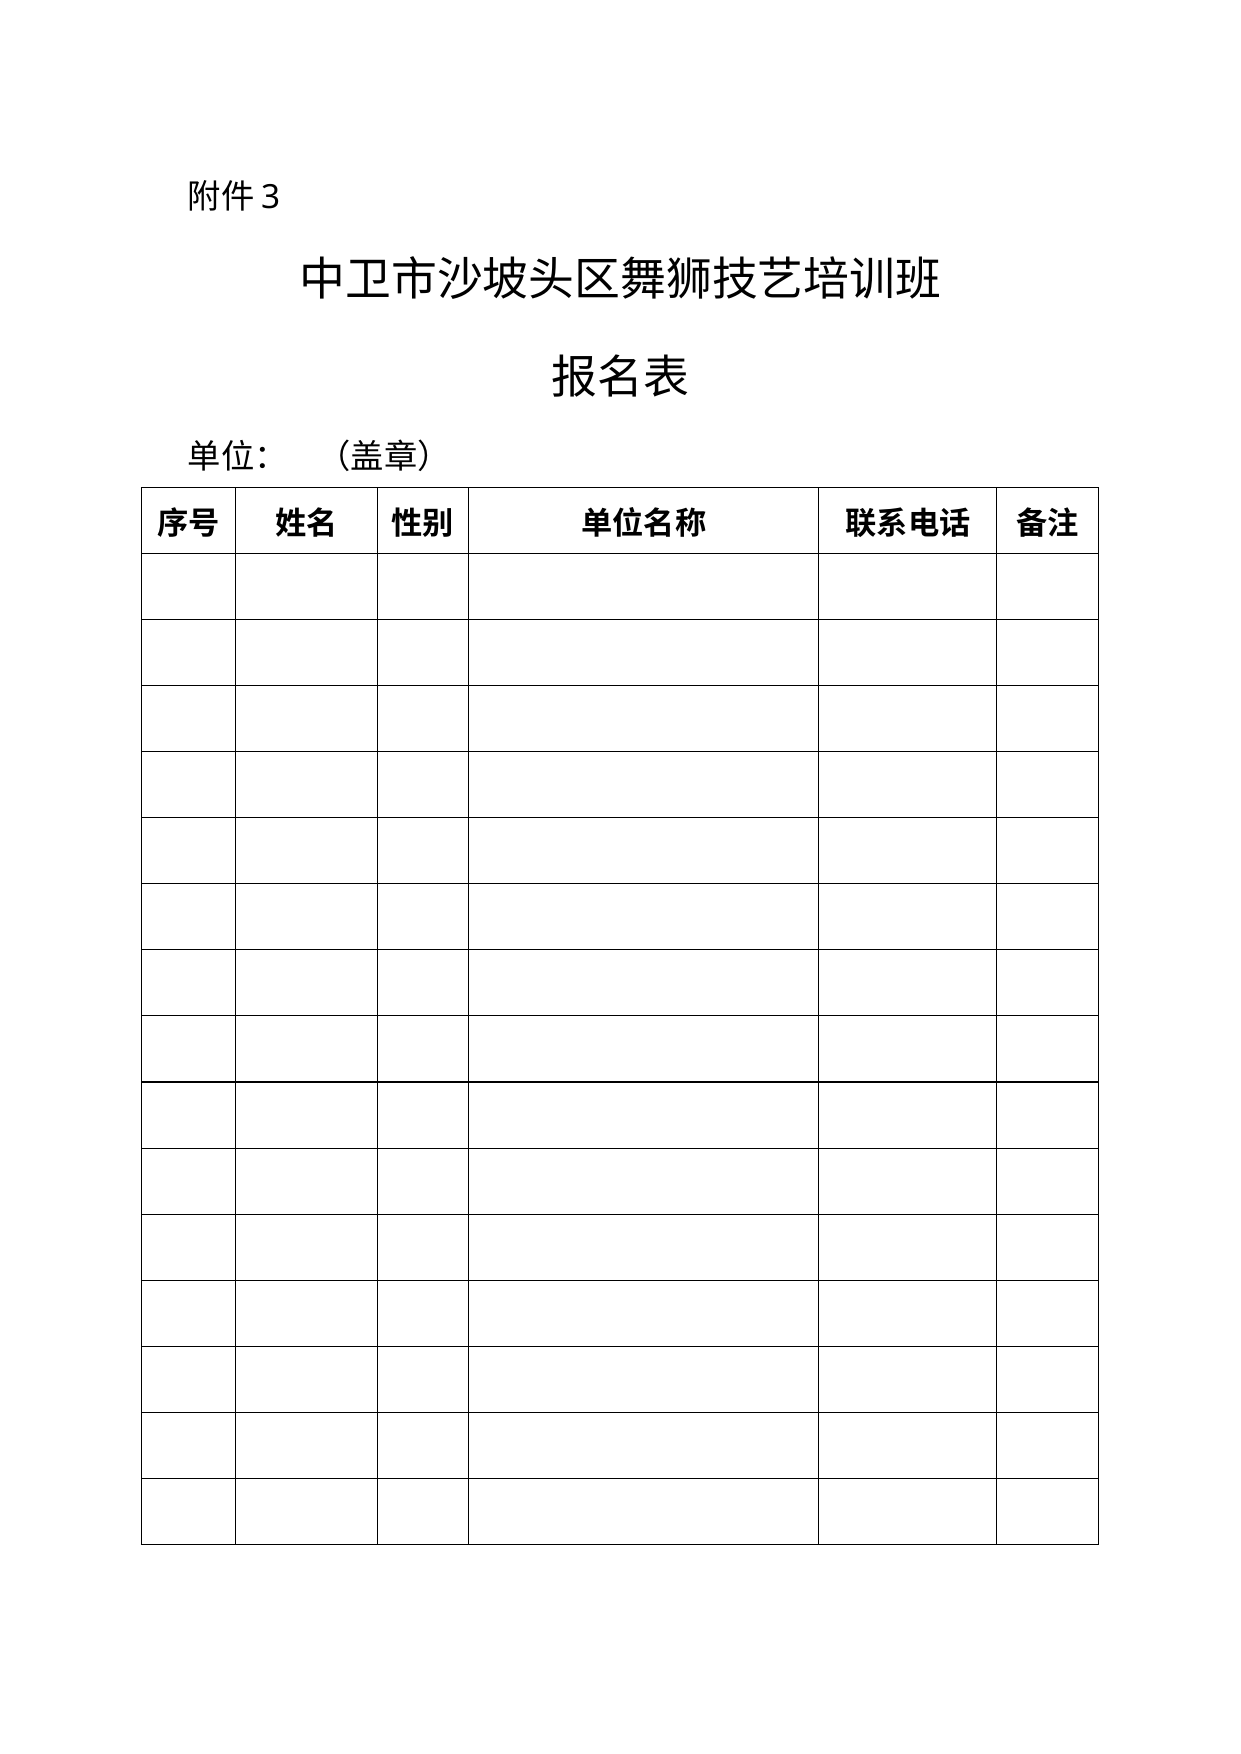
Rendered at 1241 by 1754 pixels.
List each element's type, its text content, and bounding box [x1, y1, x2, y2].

table_cell [997, 1215, 1098, 1279]
table_cell [997, 1149, 1098, 1213]
table_cell [819, 1281, 996, 1346]
table_cell [469, 884, 818, 949]
table_cell [378, 554, 468, 619]
table_cell [378, 1479, 468, 1544]
table_cell [819, 1479, 996, 1544]
table_cell [997, 686, 1098, 751]
table_cell [236, 1149, 377, 1213]
table_cell [142, 1413, 235, 1478]
table_cell [142, 950, 235, 1015]
table_cell [236, 752, 377, 817]
table_cell [142, 1083, 235, 1147]
table_cell [378, 1016, 468, 1081]
table_cell [997, 554, 1098, 619]
table_cell [236, 818, 377, 883]
text 报名表 [187, 324, 1053, 422]
table_cell [819, 1016, 996, 1081]
table_cell [469, 1413, 818, 1478]
table_cell [819, 1413, 996, 1478]
table_cell [469, 554, 818, 619]
table_cell [819, 554, 996, 619]
table_cell [236, 1479, 377, 1544]
table_cell [469, 1215, 818, 1279]
table_cell [997, 752, 1098, 817]
table_cell [236, 686, 377, 751]
table_cell [378, 950, 468, 1015]
table_cell [469, 1083, 818, 1147]
table_cell [378, 752, 468, 817]
table_cell [997, 1347, 1098, 1412]
table_cell [378, 1281, 468, 1346]
table_cell [819, 752, 996, 817]
table_header 单位名称 [469, 488, 818, 553]
table_cell [236, 884, 377, 949]
table_cell [142, 620, 235, 685]
table_cell [378, 1083, 468, 1147]
table_cell [236, 950, 377, 1015]
table_cell [997, 884, 1098, 949]
table_cell [819, 818, 996, 883]
table_header 性别 [378, 488, 468, 553]
table_cell [819, 1083, 996, 1147]
table_cell [469, 1281, 818, 1346]
table_cell [997, 1413, 1098, 1478]
table_cell [142, 884, 235, 949]
table_cell [997, 1479, 1098, 1544]
table_cell [997, 1016, 1098, 1081]
table_cell [997, 1083, 1098, 1147]
table_cell [997, 950, 1098, 1015]
table_cell [236, 1083, 377, 1147]
table_header 备注 [997, 488, 1098, 553]
table_cell [142, 1281, 235, 1346]
table_cell [142, 752, 235, 817]
table_cell [378, 686, 468, 751]
table_cell [236, 1215, 377, 1279]
text 中卫市沙坡头区舞狮技艺培训班 [187, 227, 1053, 324]
table_cell [819, 1149, 996, 1213]
table_cell [469, 1479, 818, 1544]
table_cell [378, 1215, 468, 1279]
table_cell [142, 554, 235, 619]
table_cell [469, 950, 818, 1015]
table_cell [469, 620, 818, 685]
table_cell [819, 950, 996, 1015]
table_cell [142, 1479, 235, 1544]
table_cell [819, 620, 996, 685]
table_cell [142, 818, 235, 883]
table_cell [997, 620, 1098, 685]
table_cell [236, 1016, 377, 1081]
table_cell [469, 1016, 818, 1081]
table_cell [236, 1281, 377, 1346]
table_cell [997, 818, 1098, 883]
table_cell [142, 1016, 235, 1081]
table_cell [236, 1413, 377, 1478]
table_cell [469, 686, 818, 751]
table_header 联系电话 [819, 488, 996, 553]
table_cell [819, 884, 996, 949]
table_cell [378, 818, 468, 883]
table_cell [236, 620, 377, 685]
table_cell [378, 620, 468, 685]
table_cell [997, 1281, 1098, 1346]
table_cell [142, 1215, 235, 1279]
table_cell [236, 554, 377, 619]
table_cell [819, 1215, 996, 1279]
table_cell [142, 686, 235, 751]
table_cell [378, 884, 468, 949]
table_header 序号 [142, 488, 235, 553]
table_cell [819, 686, 996, 751]
table_cell [142, 1347, 235, 1412]
text 附件3 [187, 162, 1053, 227]
table_cell [378, 1347, 468, 1412]
table_header 姓名 [236, 488, 377, 553]
table_cell [378, 1149, 468, 1213]
table_cell [469, 818, 818, 883]
table_cell [236, 1347, 377, 1412]
table_cell [819, 1347, 996, 1412]
table_cell [142, 1149, 235, 1213]
table_cell [378, 1413, 468, 1478]
table_cell [469, 752, 818, 817]
text 单位： （盖章） [187, 422, 1053, 487]
table_cell [469, 1149, 818, 1213]
table_cell [469, 1347, 818, 1412]
